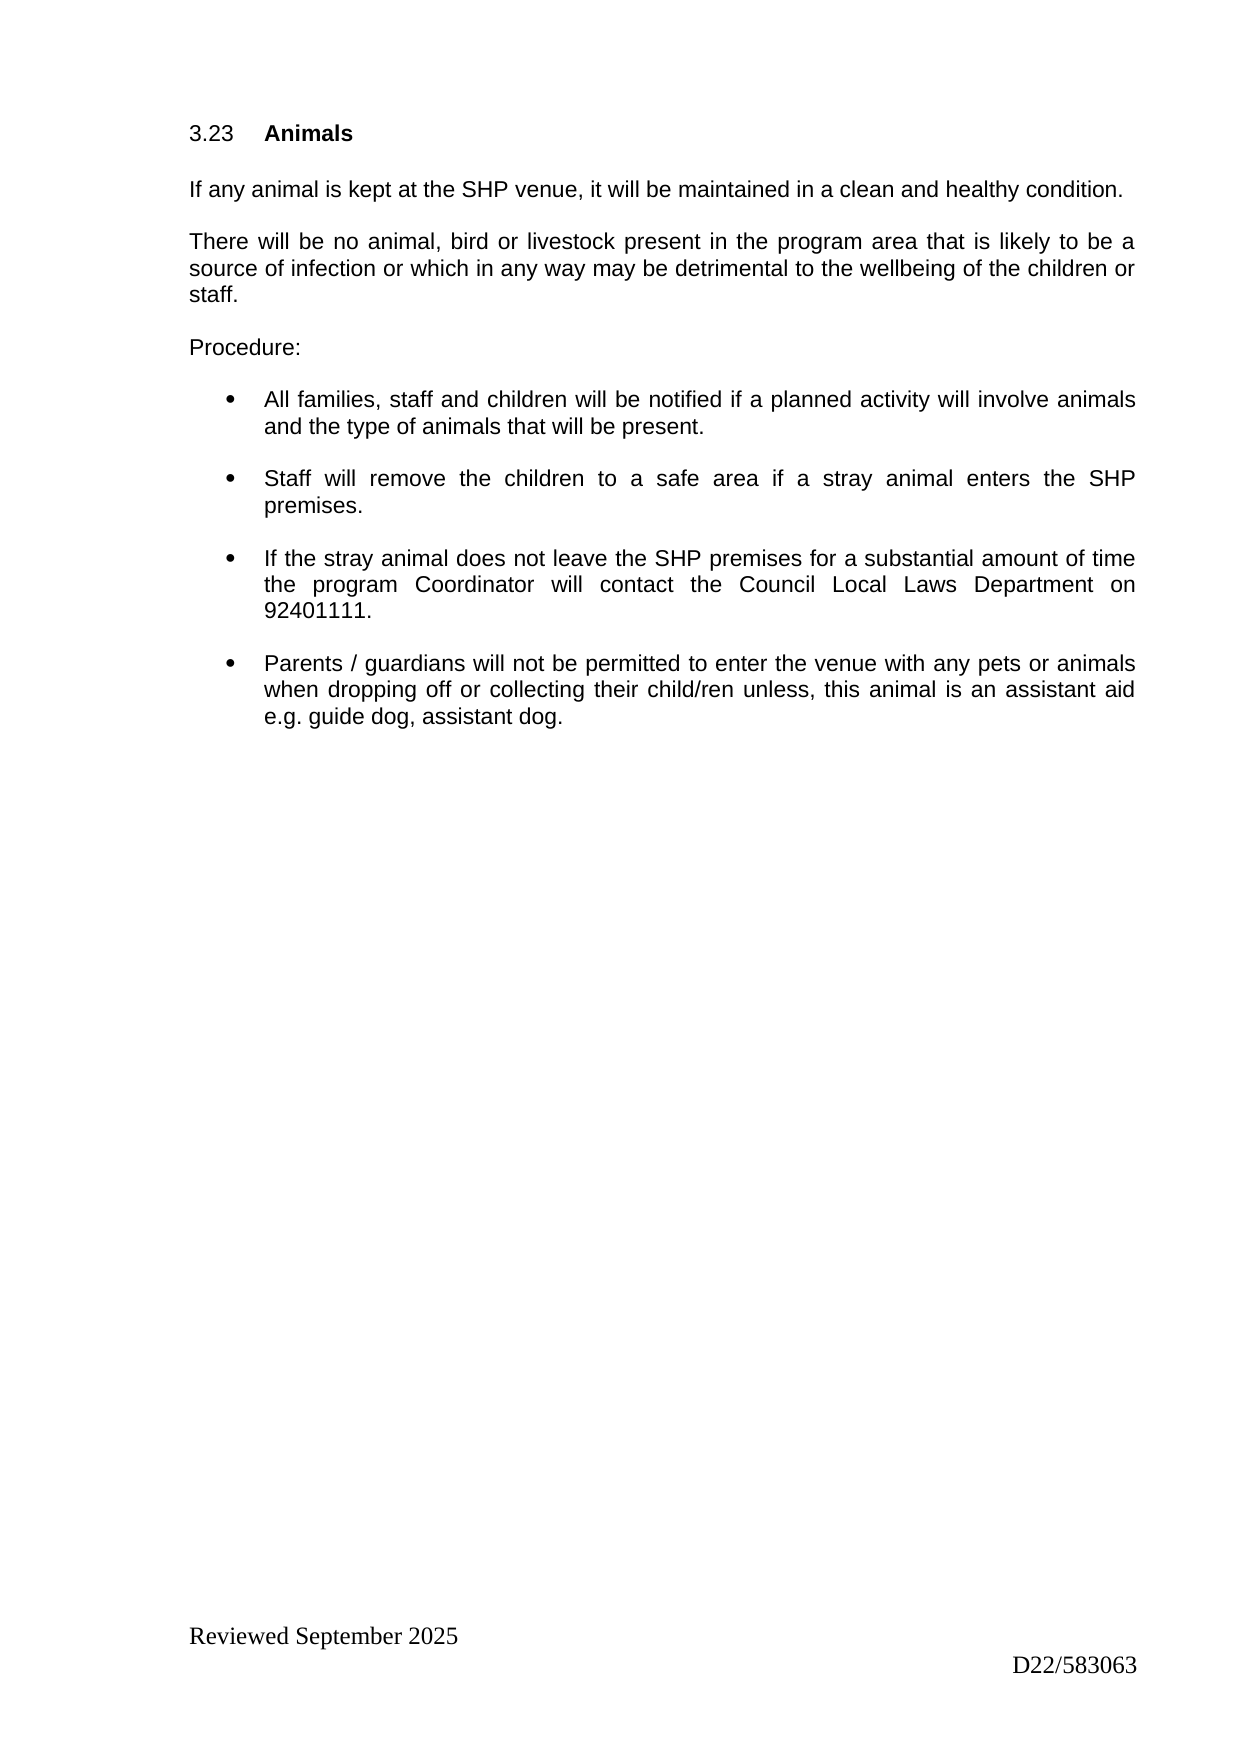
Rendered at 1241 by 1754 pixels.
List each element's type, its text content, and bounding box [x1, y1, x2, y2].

text If any animal is kept at the SHP venue, it will be maintained in a clean and healthy condition. [189, 176, 1137, 202]
list Parents / guardians will not be permitted to enter the venue with any pets or animals when dropping off or collecting their child/ren unless, this animal is an assistant aid e.g. guide dog, assistant dog. [226, 650, 1137, 729]
text There will be no animal, bird or livestock present in the program area that is likely to be a source of infection or which in any way may be detrimental to the wellbeing of the children or staff. [189, 228, 1137, 307]
list All families, staff and children will be notified if a planned activity will involve animals and the type of animals that will be present. [226, 386, 1137, 439]
text Procedure: [189, 334, 1137, 360]
subtitle 3.23 Animals [189, 120, 1137, 147]
list Staff will remove the children to a safe area if a stray animal enters the SHP premises. [226, 465, 1137, 518]
list If the stray animal does not leave the SHP premises for a substantial amount of time the program Coordinator will contact the Council Local Laws Department on 92401111. [226, 544, 1137, 623]
